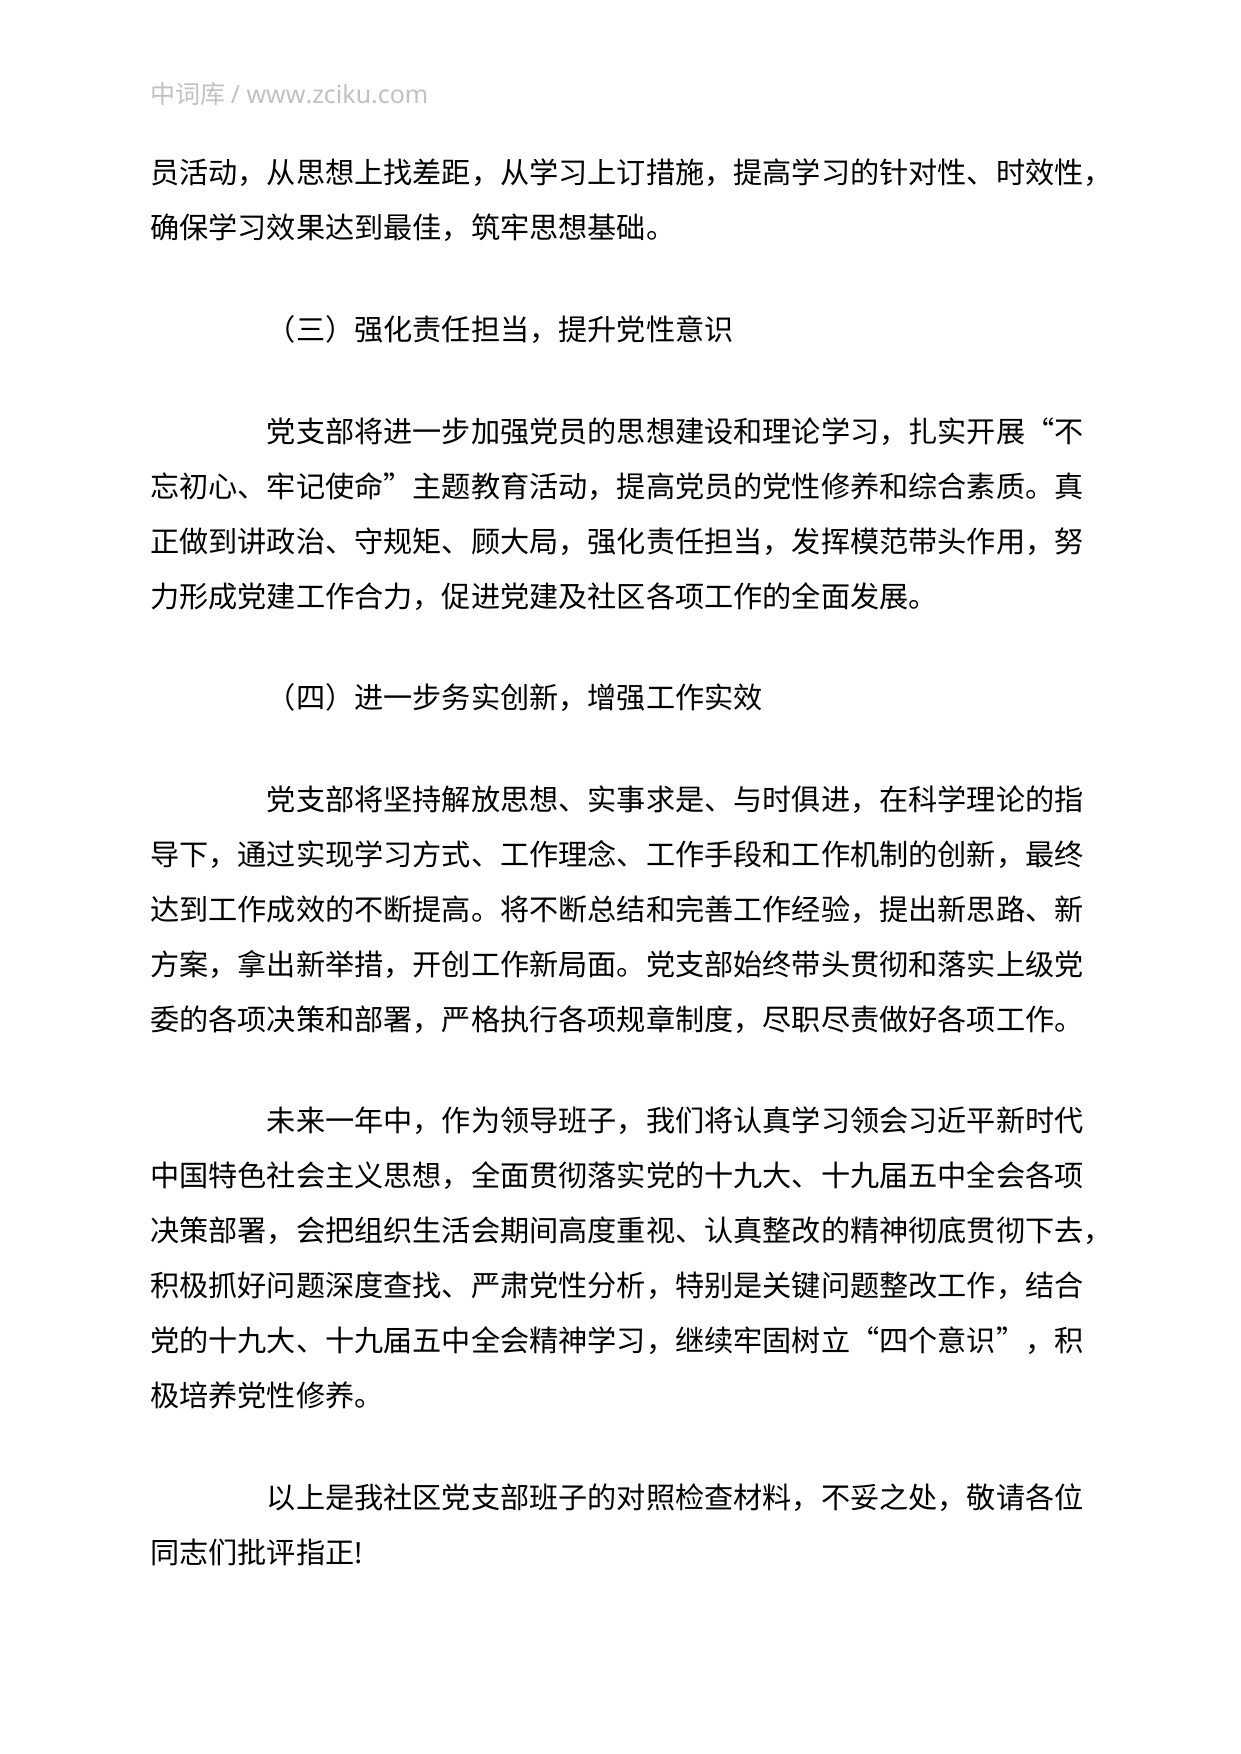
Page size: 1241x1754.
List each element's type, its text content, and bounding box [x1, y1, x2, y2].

text 党支部将进一步加强党员的思想建设和理论学习，扎实开展“不忘初心、牢记使命”主题教育活动，提高党员的党性修养和综合素质。真正做到讲政治、守规矩、顾大局，强化责任担当，发挥模范带头作用，努力形成党建工作合力，促进党建及社区各项工作的全面发展。 [150, 408, 1090, 615]
text （四）进一步务实创新，增强工作实效 [150, 675, 1090, 717]
text 党支部将坚持解放思想、实事求是、与时俱进，在科学理论的指导下，通过实现学习方式、工作理念、工作手段和工作机制的创新，最终达到工作成效的不断提高。将不断总结和完善工作经验，提出新思路、新方案，拿出新举措，开创工作新局面。党支部始终带头贯彻和落实上级党委的各项决策和部署，严格执行各项规章制度，尽职尽责做好各项工作。 [150, 777, 1090, 1038]
text 未来一年中，作为领导班子，我们将认真学习领会习近平新时代中国特色社会主义思想，全面贯彻落实党的十九大、十九届五中全会各项决策部署，会把组织生活会期间高度重视、认真整改的精神彻底贯彻下去，积极抓好问题深度查找、严肃党性分析，特别是关键问题整改工作，结合党的十九大、十九届五中全会精神学习，继续牢固树立“四个意识”，积极培养党性修养。 [150, 1098, 1090, 1415]
text 以上是我社区党支部班子的对照检查材料，不妥之处，敬请各位同志们批评指正! [150, 1474, 1090, 1572]
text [150, 150, 1090, 247]
text （三）强化责任担当，提升党性意识 [150, 307, 1090, 349]
